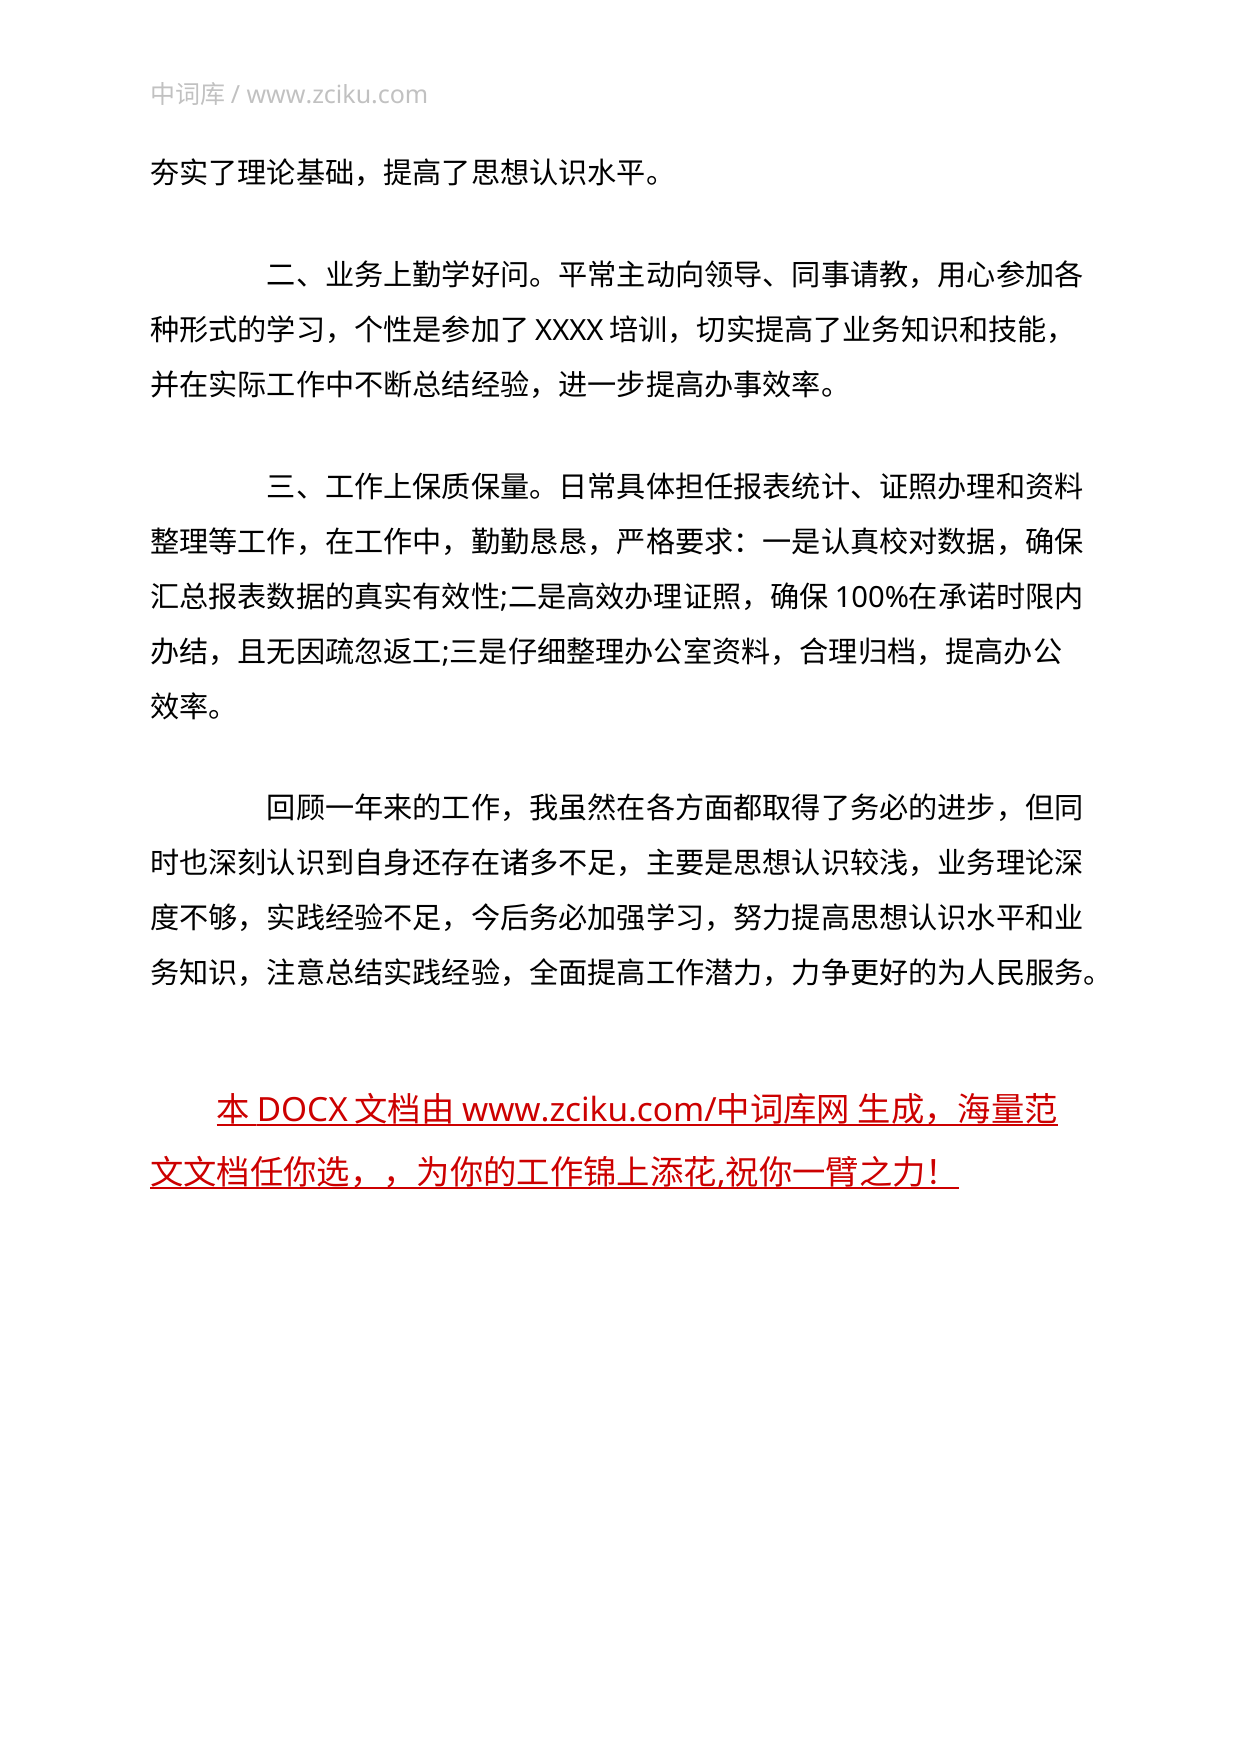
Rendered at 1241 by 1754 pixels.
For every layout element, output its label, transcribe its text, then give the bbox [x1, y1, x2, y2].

text 三、工作上保质保量。日常具体担任报表统计、证照办理和资料整理等工作，在工作中，勤勤恳恳，严格要求：一是认真校对数据，确保汇总报表数据的真实有效性;二是高效办理证照，确保100%在承诺时限内办结，且无因疏忽返工;三是仔细整理办公室资料，合理归档，提高办公效率。 [150, 463, 1090, 726]
text 回顾一年来的工作，我虽然在各方面都取得了务必的进步，但同时也深刻认识到自身还存在诸多不足，主要是思想认识较浅，业务理论深度不够，实践经验不足，今后务必加强学习，努力提高思想认识水平和业务知识，注意总结实践经验，全面提高工作潜力，力争更好的为人民服务。 [150, 785, 1090, 992]
text 本DOCX文档由 www.zciku.com/中词库网 生成，海量范文文档任你选，，为你的工作锦上添花,祝你一臂之力！ [150, 1083, 1090, 1194]
text 二、业务上勤学好问。平常主动向领导、同事请教，用心参加各种形式的学习，个性是参加了XXXX培训，切实提高了业务知识和技能，并在实际工作中不断总结经验，进一步提高办事效率。 [150, 252, 1090, 404]
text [150, 150, 1090, 192]
